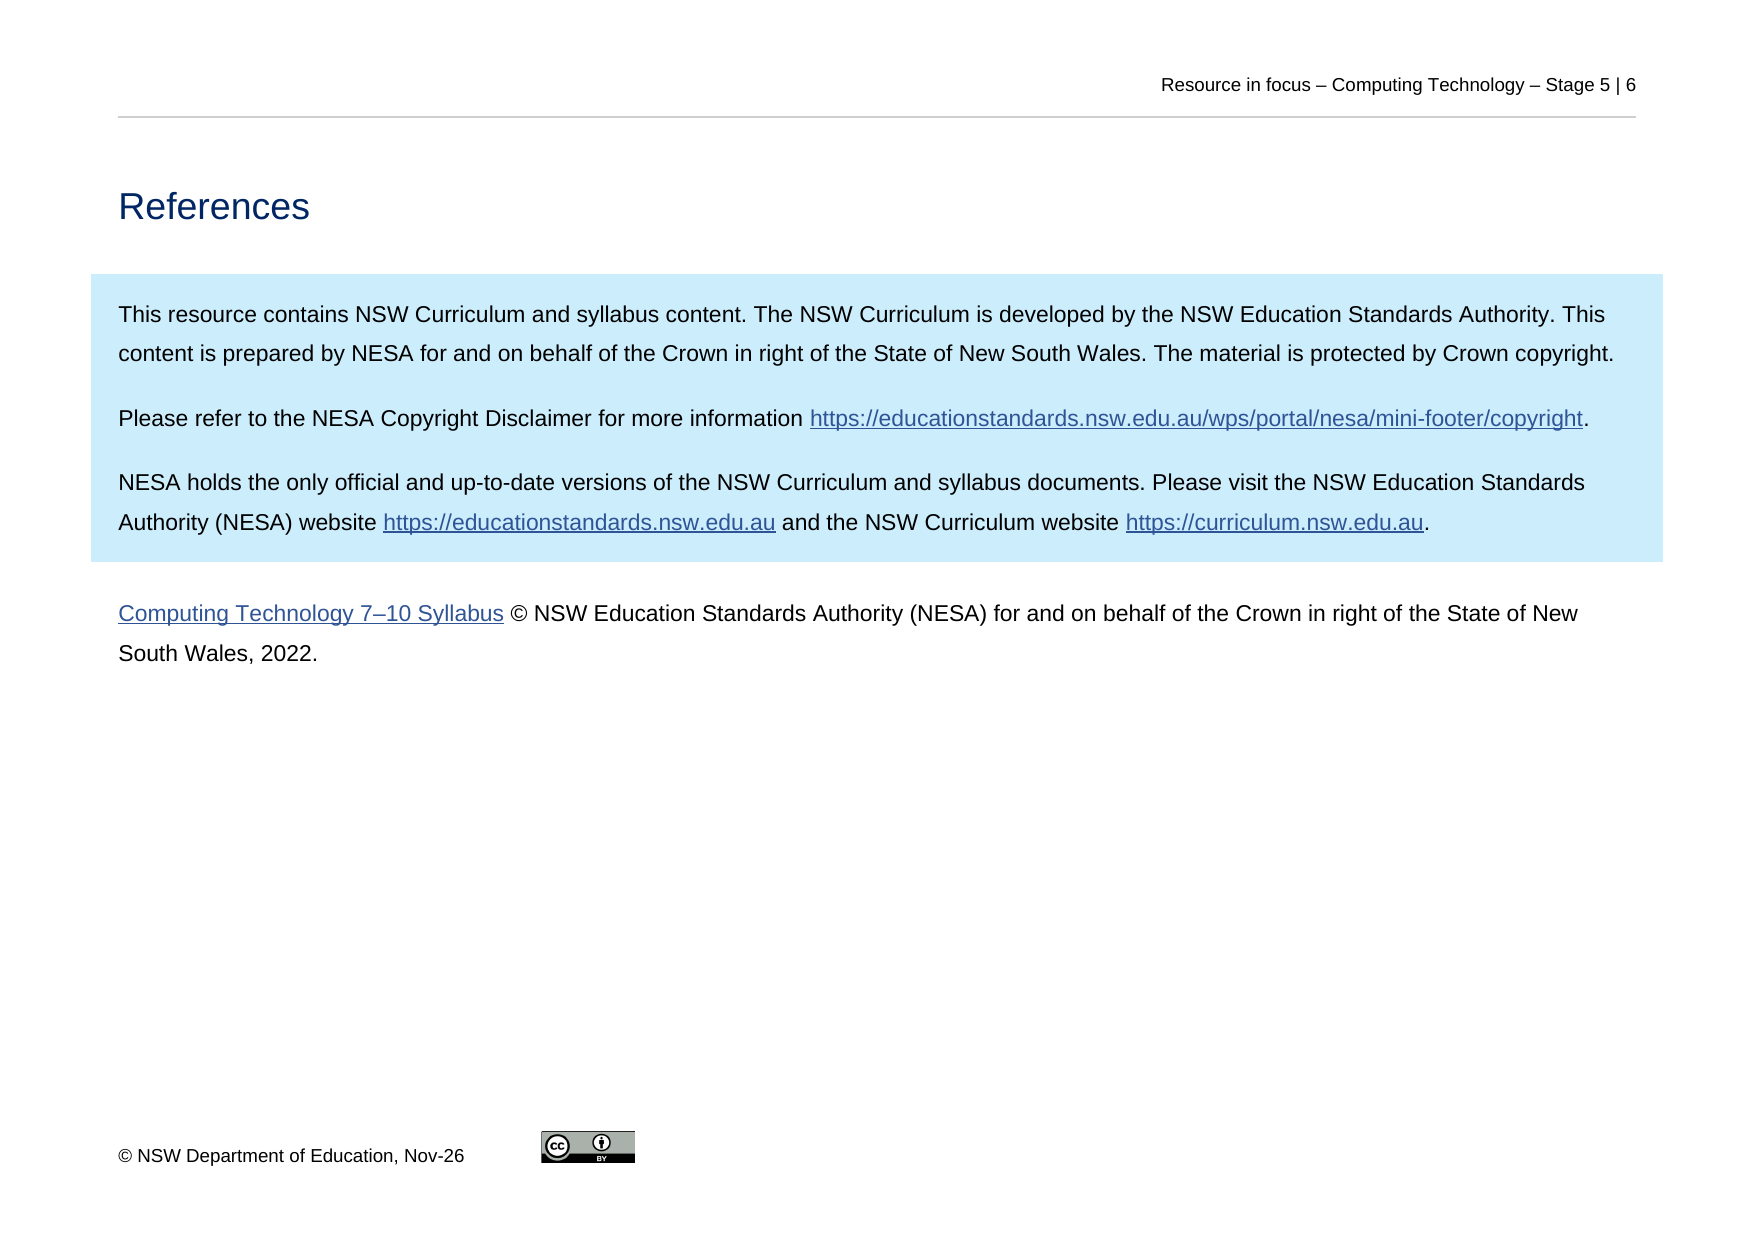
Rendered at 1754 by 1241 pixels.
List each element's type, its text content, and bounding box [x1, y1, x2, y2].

text This resource contains NSW Curriculum and syllabus content. The NSW Curriculum is developed by the NSW Education Standards Authority. This content is prepared by NESA for and on behalf of the Crown in right of the State of New South Wales. The material is protected by Crown copyright. [97, 280, 1657, 367]
picture [541, 1131, 635, 1163]
text Please refer to the NESA Copyright Disclaimer for more information https://educationstandards.nsw.edu.au/wps/portal/nesa/mini-footer/copyright. [97, 378, 1657, 431]
subtitle References [118, 184, 1636, 227]
text NESA holds the only official and up-to-date versions of the NSW Curriculum and syllabus documents. Please visit the NSW Education Standards Authority (NESA) website https://educationstandards.nsw.edu.au and the NSW Curriculum website https://curriculum.nsw.edu.au. [97, 442, 1657, 556]
text Computing Technology 7–10 Syllabus © NSW Education Standards Authority (NESA) for and on behalf of the Crown in right of the State of New South Wales, 2022. [118, 600, 1636, 666]
